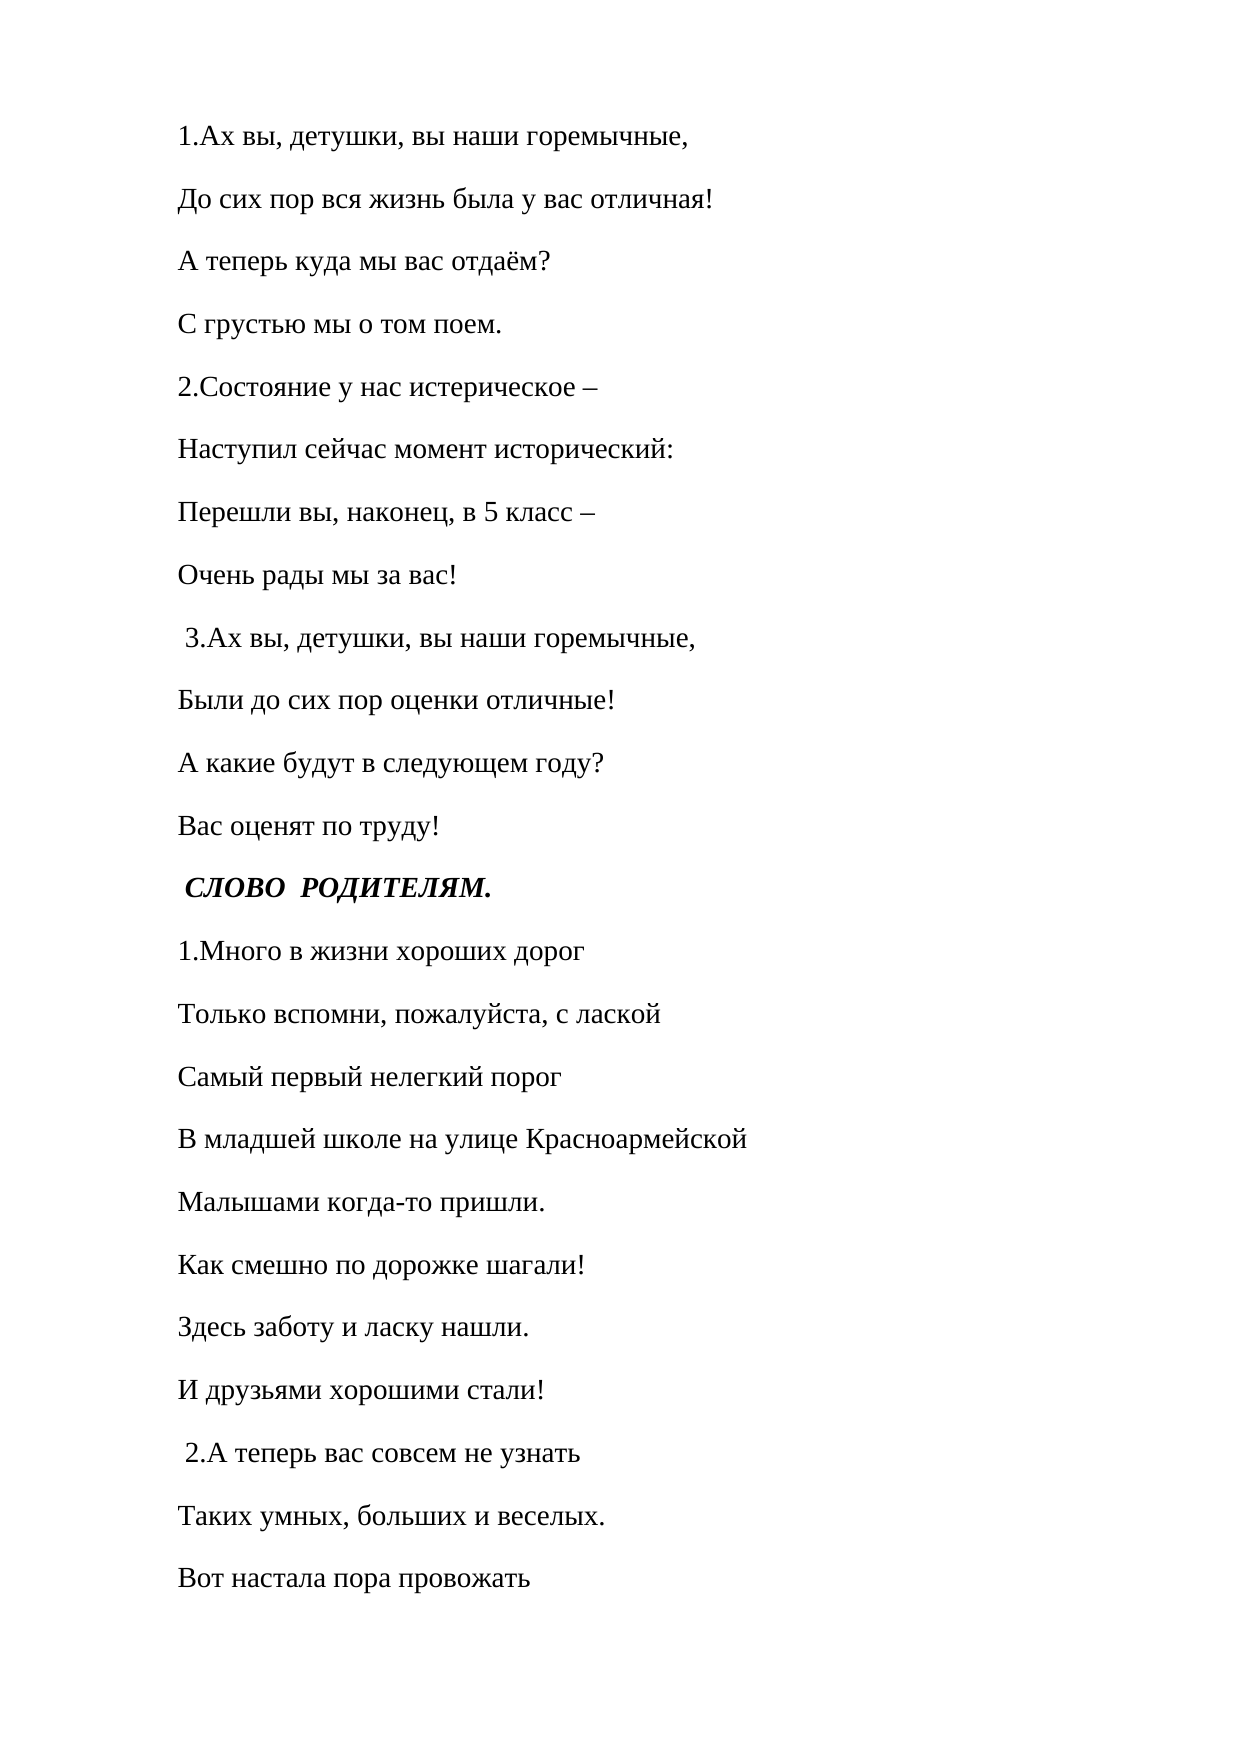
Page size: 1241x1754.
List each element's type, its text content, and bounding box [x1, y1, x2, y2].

text И друзьями хорошими стали! [177, 1372, 1152, 1406]
text 2.Состояние у нас истерическое – [177, 369, 1152, 402]
text Вот настала пора провожать [177, 1560, 1152, 1594]
text Вас оценят по труду! [177, 808, 1152, 841]
text Только вспомни, пожалуйста, с лаской [177, 996, 1152, 1029]
text Были до сих пор оценки отличные! [177, 682, 1152, 716]
text В младшей школе на улице Красноармейской [177, 1121, 1152, 1155]
text Очень рады мы за вас! [177, 557, 1152, 591]
text Таких умных, больших и веселых. [177, 1498, 1152, 1531]
text Наступил сейчас момент исторический: [177, 432, 1152, 465]
text 1.Ах вы, детушки, вы наши горемычные, [177, 118, 1152, 152]
text Как смешно по дорожке шагали! [177, 1247, 1152, 1280]
text А теперь куда мы вас отдаём? [177, 243, 1152, 277]
text До сих пор вся жизнь была у вас отличная! [177, 181, 1152, 214]
text 1.Много в жизни хороших дорог [177, 933, 1152, 967]
text Перешли вы, наконец, в 5 класс – [177, 494, 1152, 528]
text А какие будут в следующем году? [177, 745, 1152, 779]
text 3.Ах вы, детушки, вы наши горемычные, [177, 620, 1152, 653]
text Малышами когда-то пришли. [177, 1184, 1152, 1218]
text Здесь заботу и ласку нашли. [177, 1309, 1152, 1343]
text С грустью мы о том поем. [177, 306, 1152, 340]
text Самый первый нелегкий порог [177, 1059, 1152, 1092]
text 2.А теперь вас совсем не узнать [177, 1435, 1152, 1468]
text СЛОВО РОДИТЕЛЯМ. [177, 871, 1152, 904]
